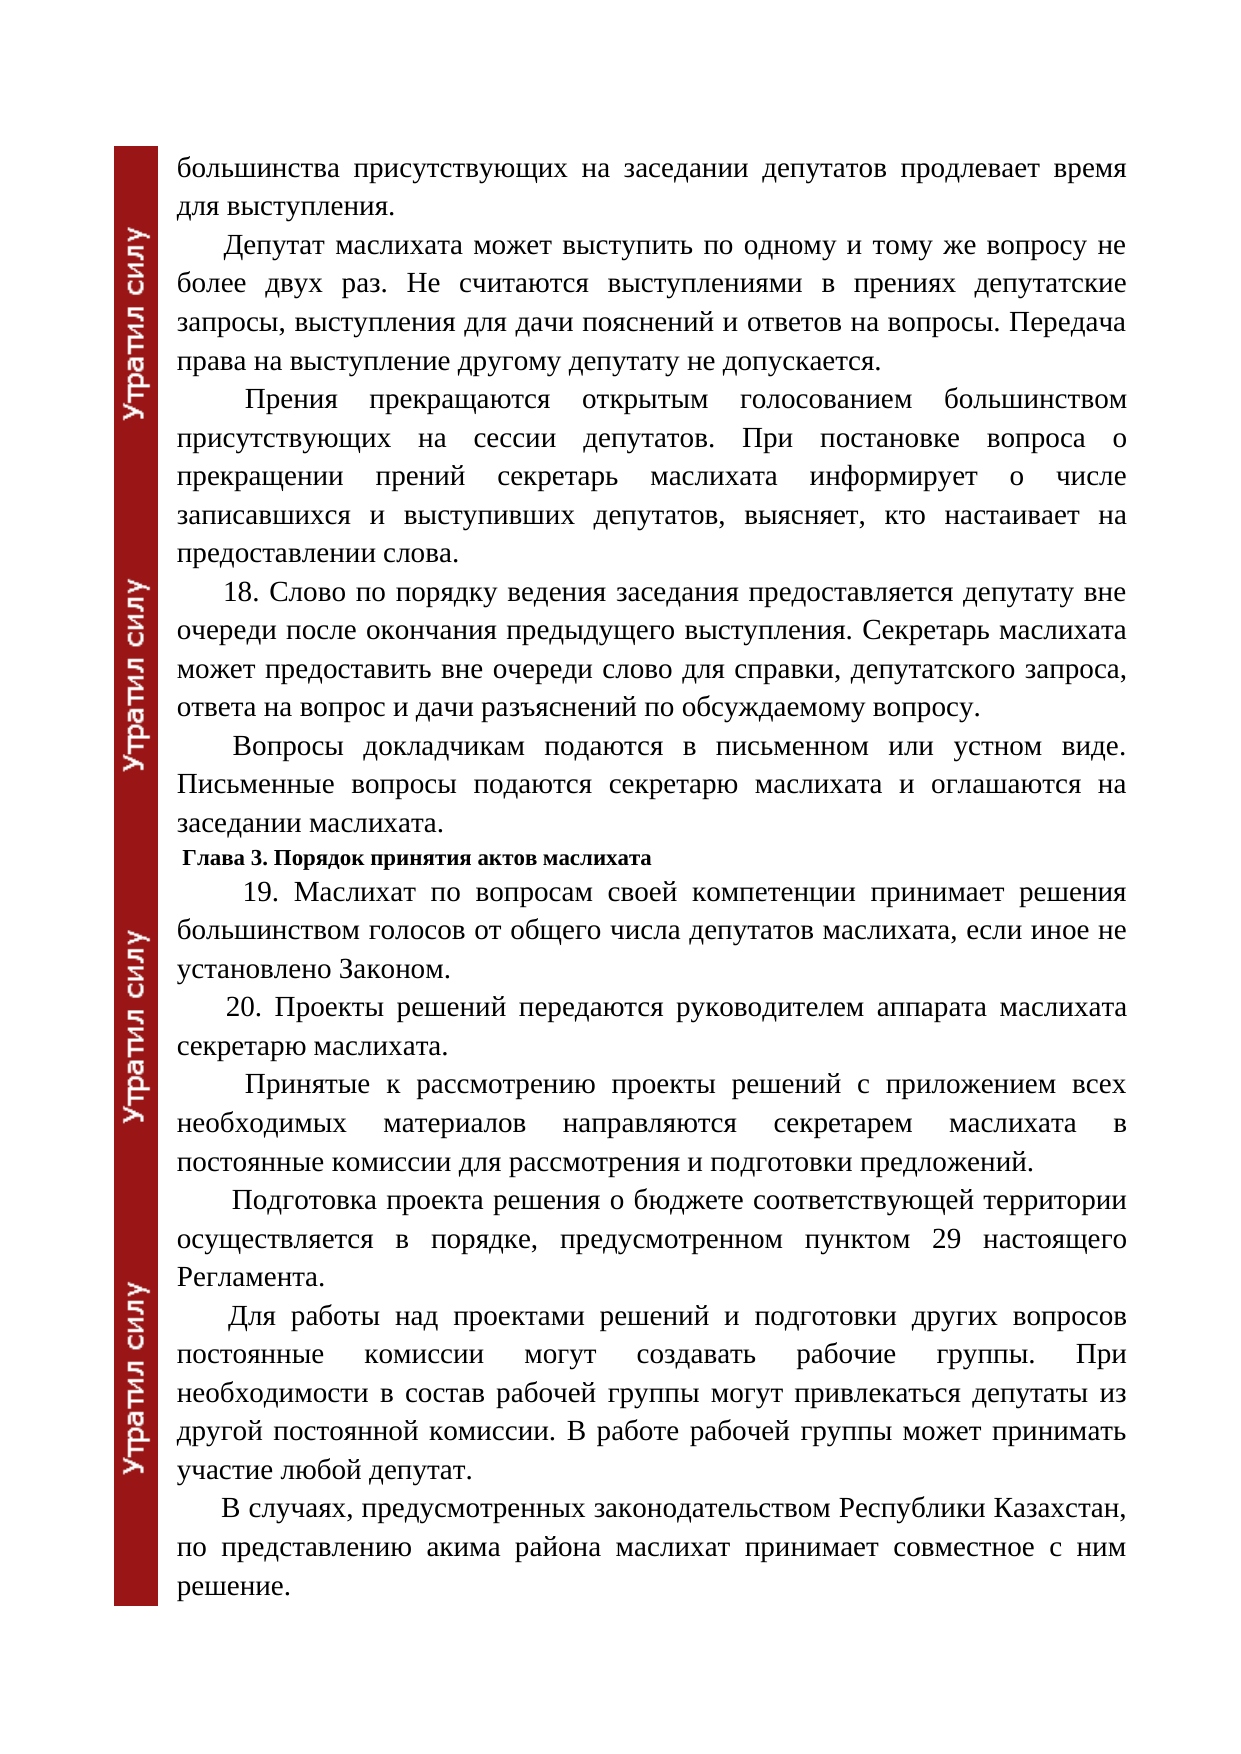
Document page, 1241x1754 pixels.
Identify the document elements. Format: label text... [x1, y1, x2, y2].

text Подготовка проекта решения о бюджете соответствующей территории осуществляется в порядке, предусмотренном пунктом 29 настоящего Регламента. [112, 1182, 1128, 1293]
picture [114, 870, 158, 874]
picture [114, 569, 158, 574]
picture [114, 1601, 158, 1606]
picture [114, 839, 158, 844]
text 19. Маслихат по вопросам своей компетенции принимает решения большинством голосов от общего числа депутатов маслихата, если иное не установлено Законом. [112, 874, 1128, 984]
picture [114, 146, 158, 150]
picture [114, 1486, 158, 1491]
text 20. Проекты решений передаются руководителем аппарата маслихата секретарю маслихата. [112, 989, 1128, 1062]
picture [114, 222, 158, 227]
picture [114, 1293, 158, 1298]
picture [114, 984, 158, 989]
text Вопросы докладчикам подаются в письменном или устном виде. Письменные вопросы подаются секретарю маслихата и оглашаются на заседании маслихата. [112, 728, 1128, 839]
text Прения прекращаются открытым голосованием большинством присутствующих на сессии депутатов. При постановке вопроса о прекращении прений секретарь маслихата информирует о числе записавшихся и выступивших депутатов, выясняет, кто настаивает на предоставлении слова. [112, 381, 1128, 569]
text Принятые к рассмотрению проекты решений с приложением всех необходимых материалов направляются секретарем маслихата в постоянные комиссии для рассмотрения и подготовки предложений. [112, 1067, 1128, 1177]
text Глава 3. Порядок принятия актов маслихата [112, 844, 1128, 870]
picture [114, 1177, 158, 1182]
text В случаях, предусмотренных законодательством Республики Казахстан, по представлению акима района маслихат принимает совместное с ним решение. [112, 1491, 1128, 1601]
text 18. Слово по порядку ведения заседания предоставляется депутату вне очереди после окончания предыдущего выступления. Секретарь маслихата может предоставить вне очереди слово для справки, депутатского запроса, ответа на вопрос и дачи разъяснений по обсуждаемому вопросу. [112, 574, 1128, 723]
picture [114, 1062, 158, 1067]
picture [114, 723, 158, 728]
text Депутат маслихата может выступить по одному и тому же вопросу не более двух раз. Не считаются выступлениями в прениях депутатские запросы, выступления для дачи пояснений и ответов на вопросы. Передача права на выступление другому депутату не допускается. [112, 227, 1128, 376]
text Для работы над проектами решений и подготовки других вопросов постоянные комиссии могут создавать рабочие группы. При необходимости в состав рабочей группы могут привлекаться депутаты из другой постоянной комиссии. В работе рабочей группы может принимать участие любой депутат. [112, 1298, 1128, 1486]
picture [114, 376, 158, 381]
